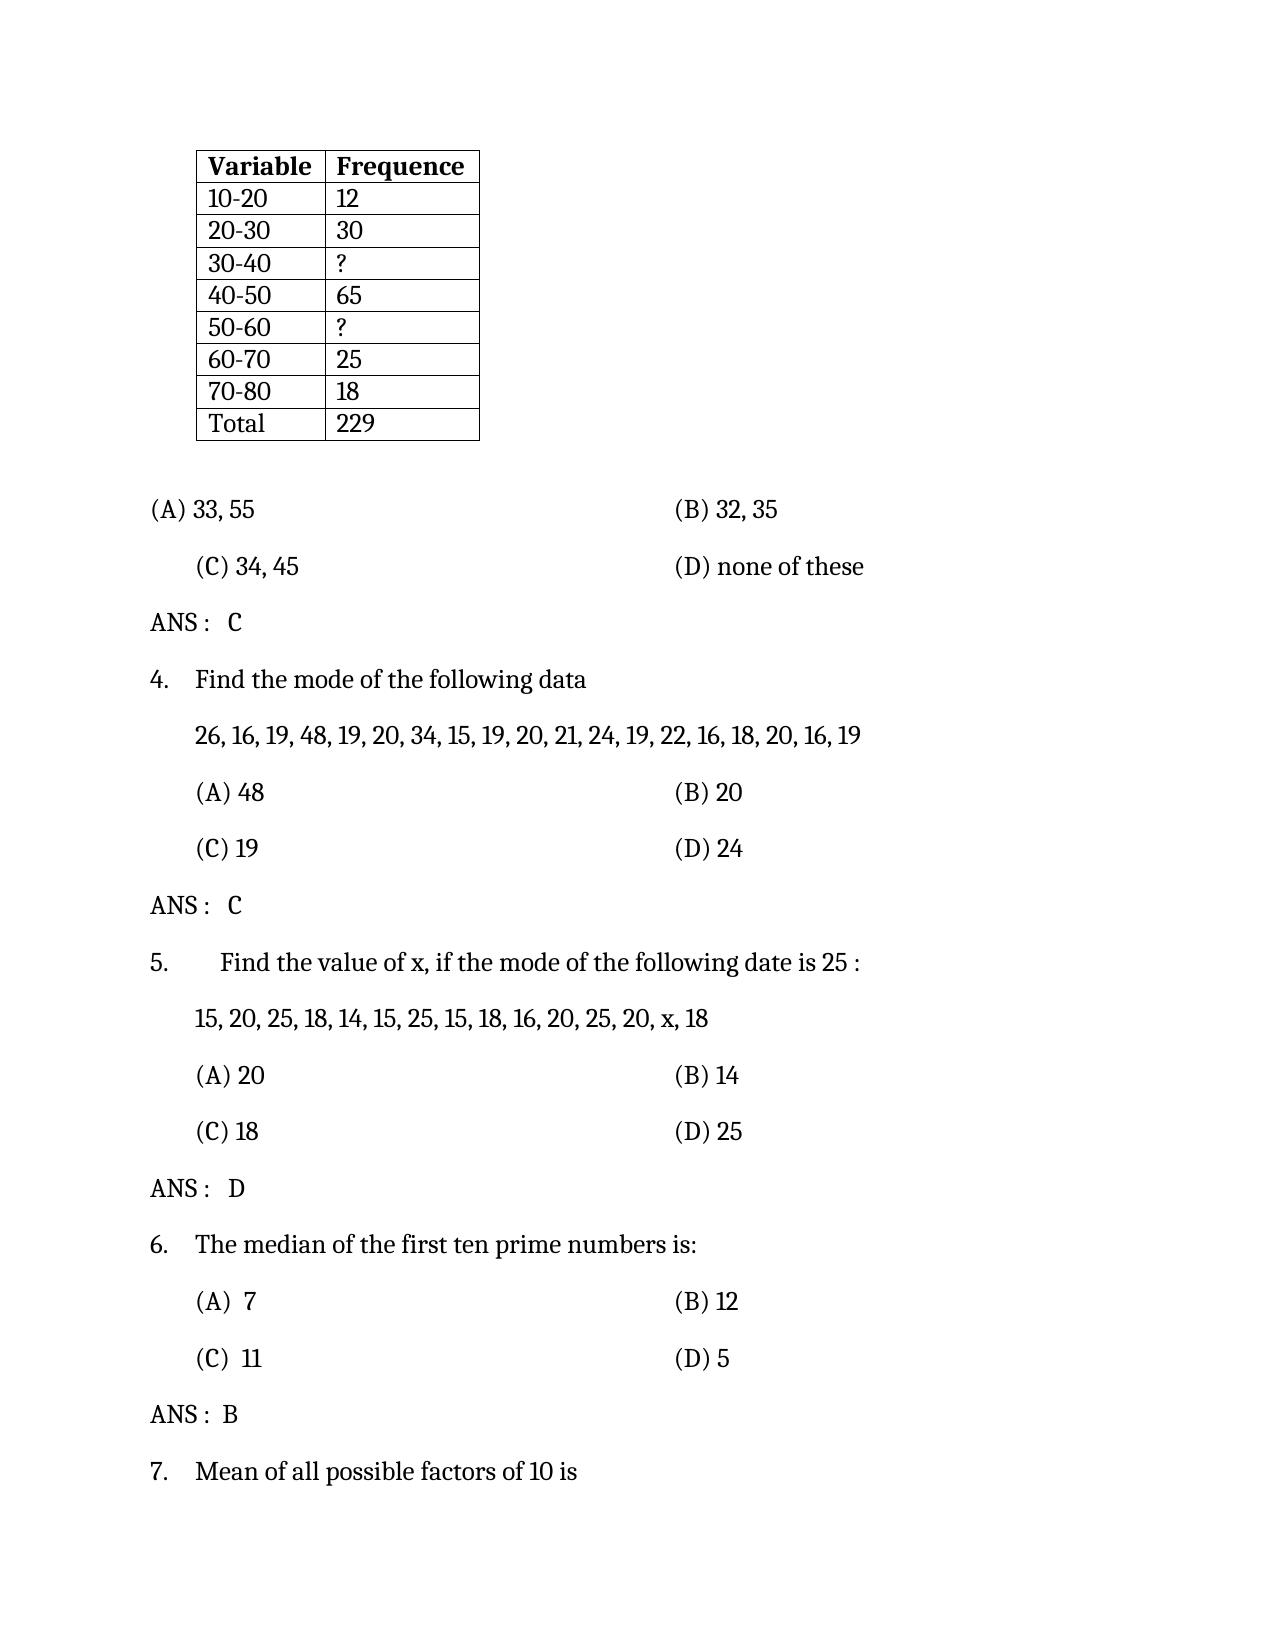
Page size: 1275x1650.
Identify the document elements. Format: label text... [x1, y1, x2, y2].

table_cell 65 [326, 280, 479, 311]
text (A) 33, 55 (B) 32, 35 [150, 494, 1125, 525]
text 6. The median of the first ten prime numbers is: [150, 1229, 1125, 1261]
table_cell 60-70 [197, 344, 325, 375]
table_cell 10-20 [197, 183, 325, 214]
text (A) 7 (B) 12 [150, 1286, 1125, 1317]
text (A) 20 (B) 14 [150, 1060, 1125, 1091]
text 5. Find the value of x, if the mode of the following date is 25 : [150, 947, 1125, 978]
table_cell ? [326, 312, 479, 343]
text (C) 11 (D) 5 [150, 1343, 1125, 1374]
table_cell 30-40 [197, 248, 325, 279]
text (C) 18 (D) 25 [150, 1116, 1125, 1147]
text 15, 20, 25, 18, 14, 15, 25, 15, 18, 16, 20, 25, 20, x, 18 [150, 1003, 1125, 1034]
text 4. Find the mode of the following data [150, 664, 1125, 695]
table_header Frequence [326, 151, 479, 182]
table_cell 12 [326, 183, 479, 214]
text (A) 48 (B) 20 [150, 777, 1125, 808]
table_cell Total [197, 409, 325, 440]
text 26, 16, 19, 48, 19, 20, 34, 15, 19, 20, 21, 24, 19, 22, 16, 18, 20, 16, 19 [150, 720, 1125, 752]
table_header Variable [197, 151, 325, 182]
text 7. Mean of all possible factors of 10 is [150, 1456, 1125, 1487]
table_cell 30 [326, 215, 479, 247]
table_cell 20-30 [197, 215, 325, 247]
text ANS : C [150, 607, 1125, 638]
table_cell 229 [326, 409, 479, 440]
table_cell ? [326, 248, 479, 279]
table_cell 40-50 [197, 280, 325, 311]
table_cell 18 [326, 376, 479, 407]
text (C) 34, 45 (D) none of these [150, 551, 1125, 582]
table_cell 25 [326, 344, 479, 375]
text (C) 19 (D) 24 [150, 833, 1125, 865]
text ANS : B [150, 1399, 1125, 1430]
table_cell 70-80 [197, 376, 325, 407]
text ANS : D [150, 1173, 1125, 1204]
text ANS : C [150, 890, 1125, 921]
table_cell 50-60 [197, 312, 325, 343]
